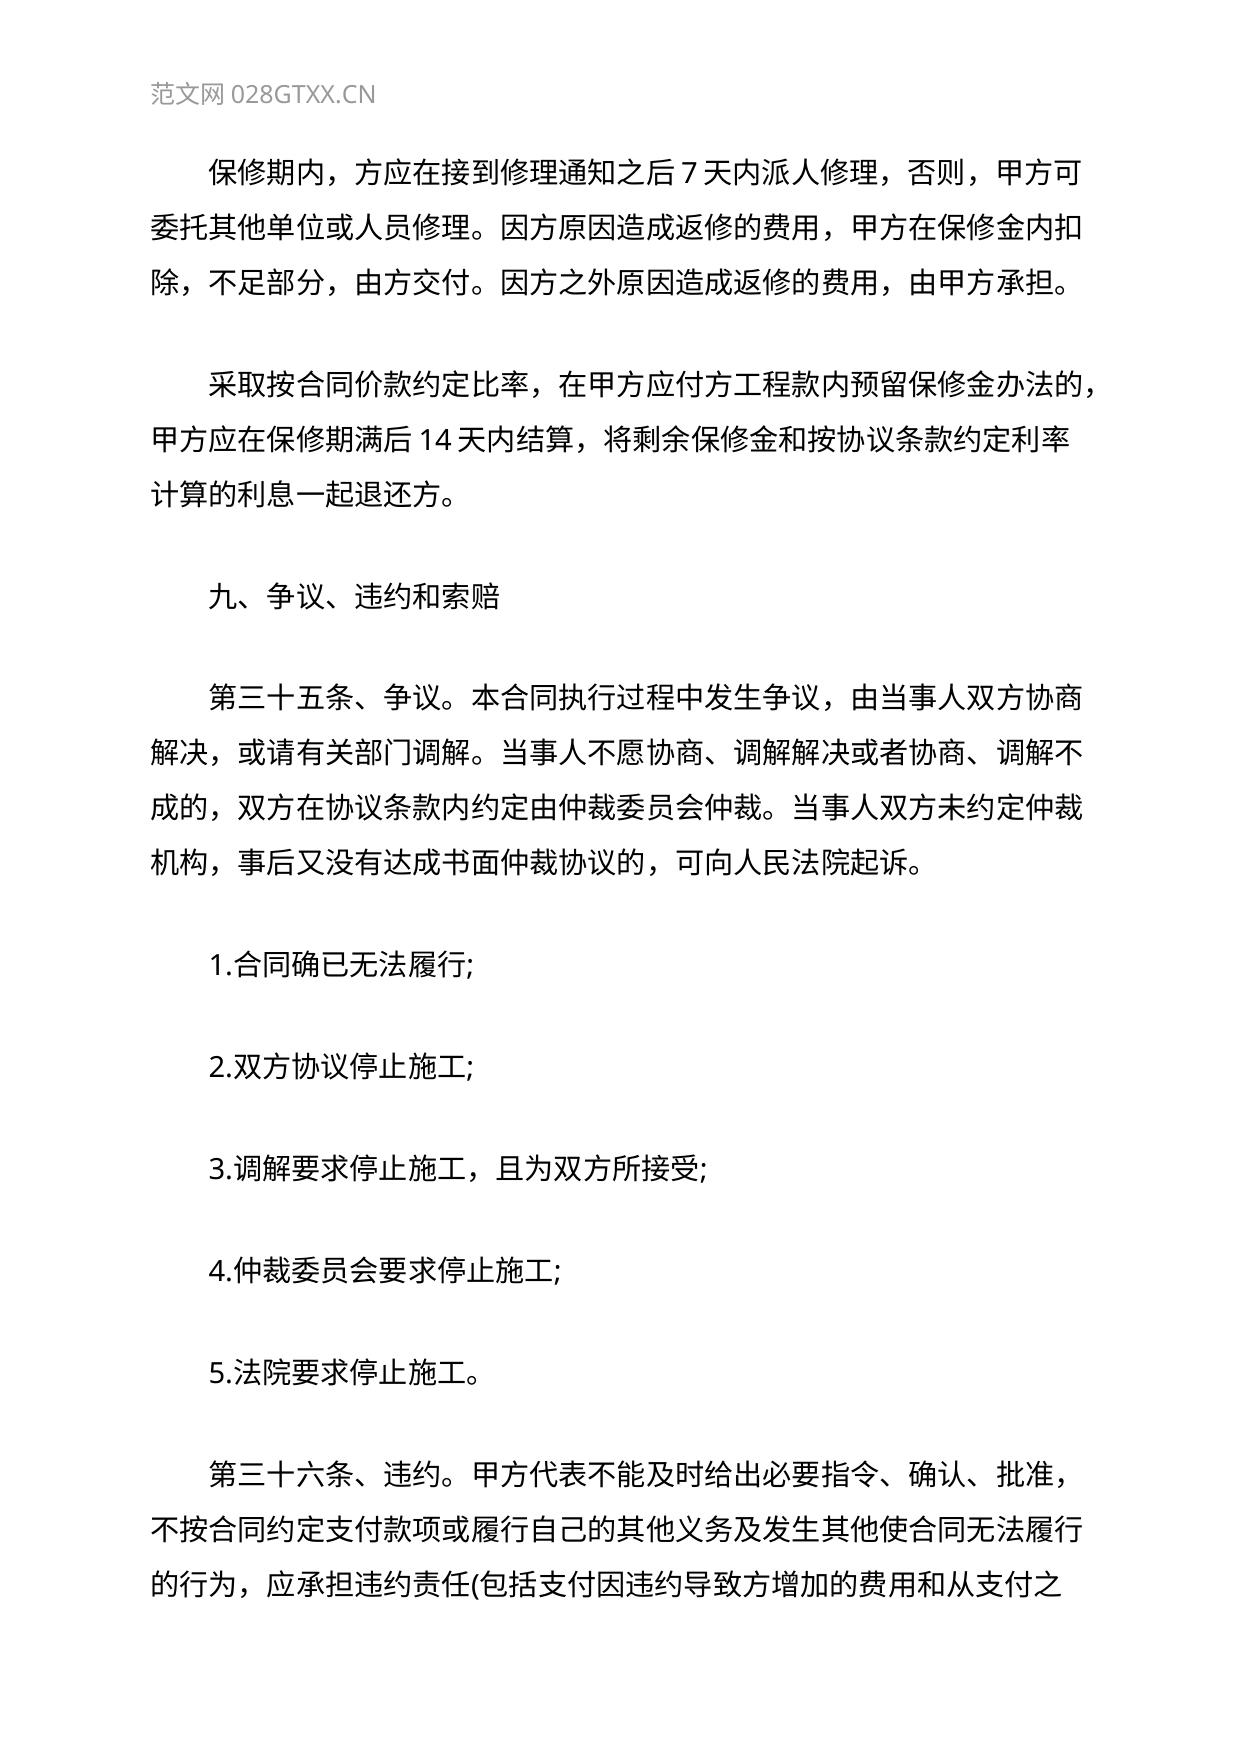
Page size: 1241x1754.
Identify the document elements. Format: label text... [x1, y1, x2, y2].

text 1.合同确已无法履行; [150, 942, 1090, 984]
text 3.调解要求停止施工，且为双方所接受; [150, 1146, 1090, 1188]
text 2.双方协议停止施工; [150, 1043, 1090, 1086]
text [150, 1451, 1090, 1604]
text 采取按合同价款约定比率，在甲方应付方工程款内预留保修金办法的，甲方应在保修期满后14天内结算，将剩余保修金和按协议条款约定利率计算的利息一起退还方。 [150, 362, 1090, 514]
text 4.仲裁委员会要求停止施工; [150, 1247, 1090, 1290]
text 保修期内，方应在接到修理通知之后7天内派人修理，否则，甲方可委托其他单位或人员修理。因方原因造成返修的费用，甲方在保修金内扣除，不足部分，由方交付。因方之外原因造成返修的费用，由甲方承担。 [150, 150, 1090, 302]
text 5.法院要求停止施工。 [150, 1349, 1090, 1392]
text 九、争议、违约和索赔 [150, 573, 1090, 616]
text 第三十五条、争议。本合同执行过程中发生争议，由当事人双方协商解决，或请有关部门调解。当事人不愿协商、调解解决或者协商、调解不成的，双方在协议条款内约定由仲裁委员会仲裁。当事人双方未约定仲裁机构，事后又没有达成书面仲裁协议的，可向人民法院起诉。 [150, 675, 1090, 882]
